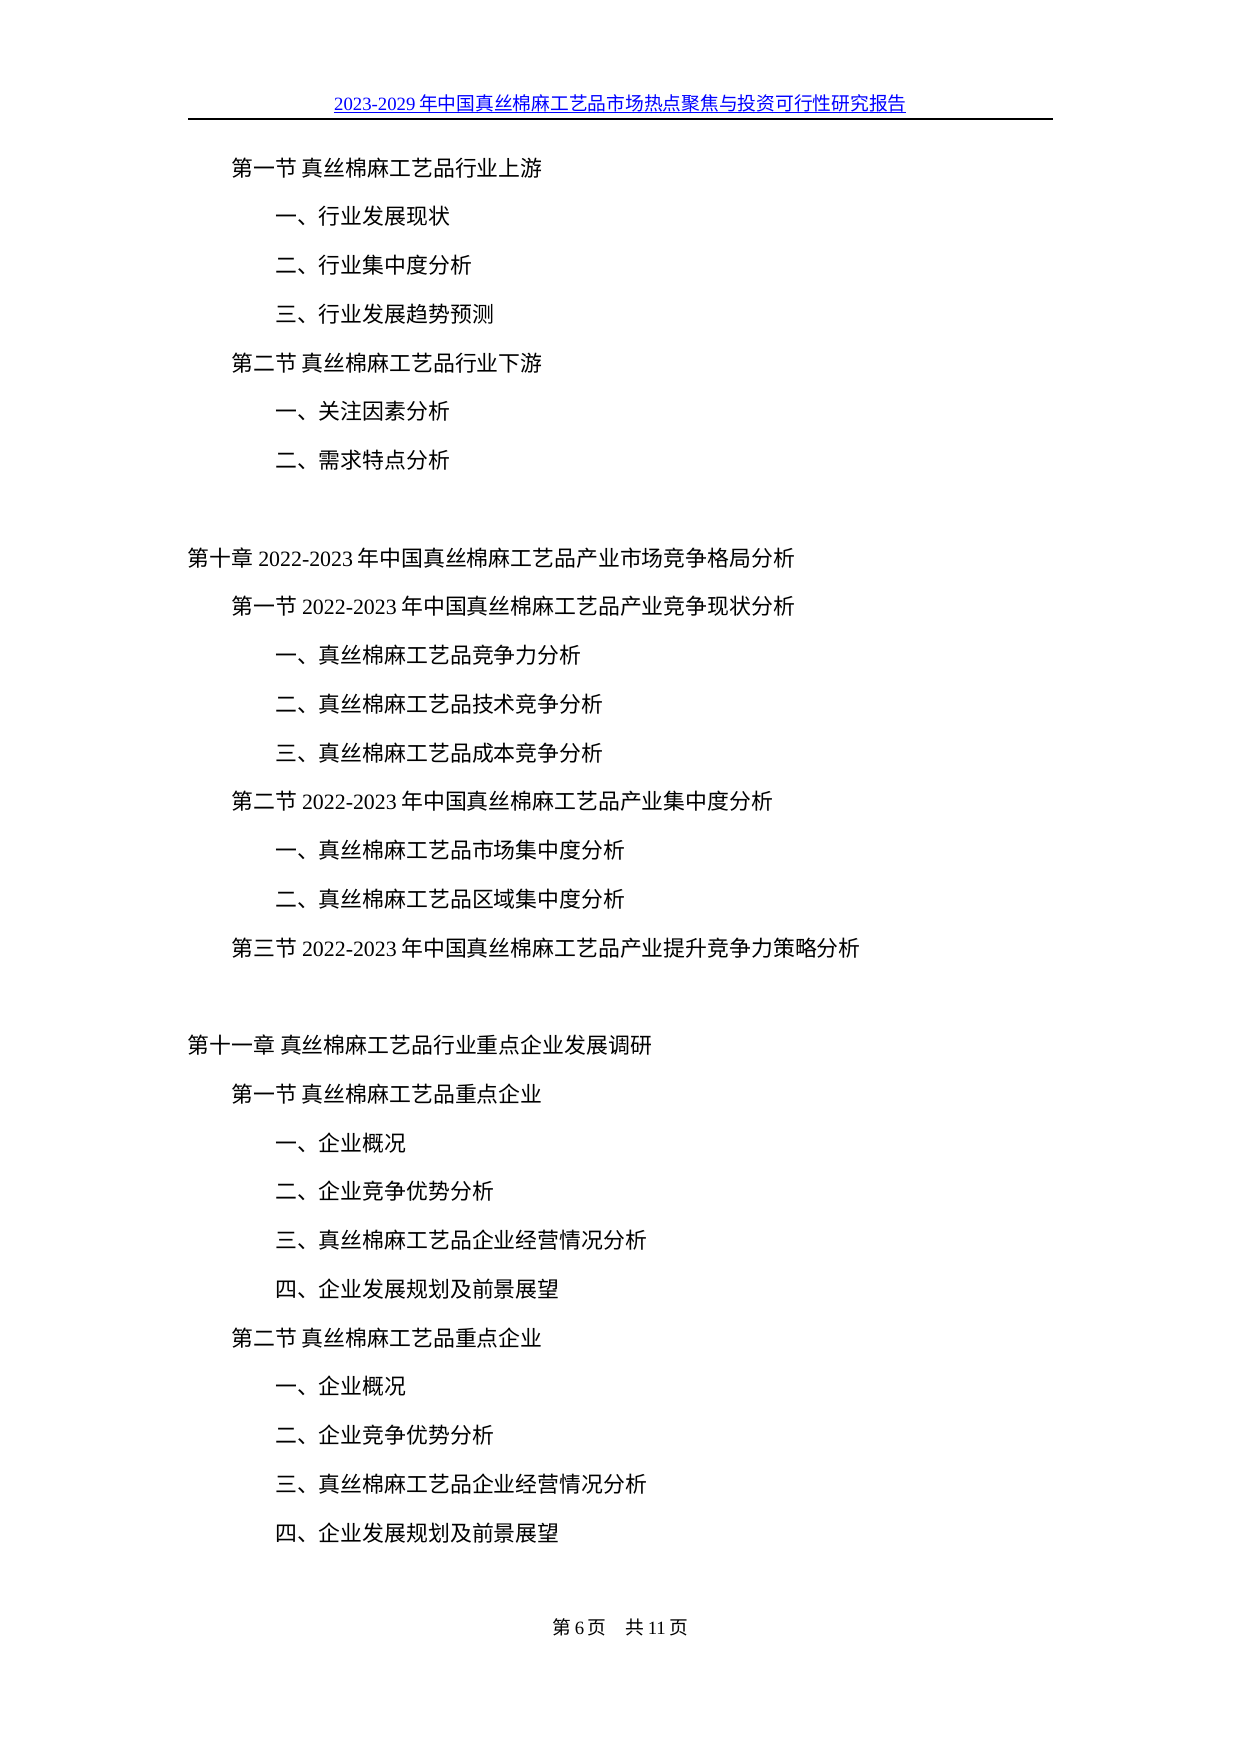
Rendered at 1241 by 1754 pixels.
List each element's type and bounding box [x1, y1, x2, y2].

text [187, 150, 1053, 1548]
